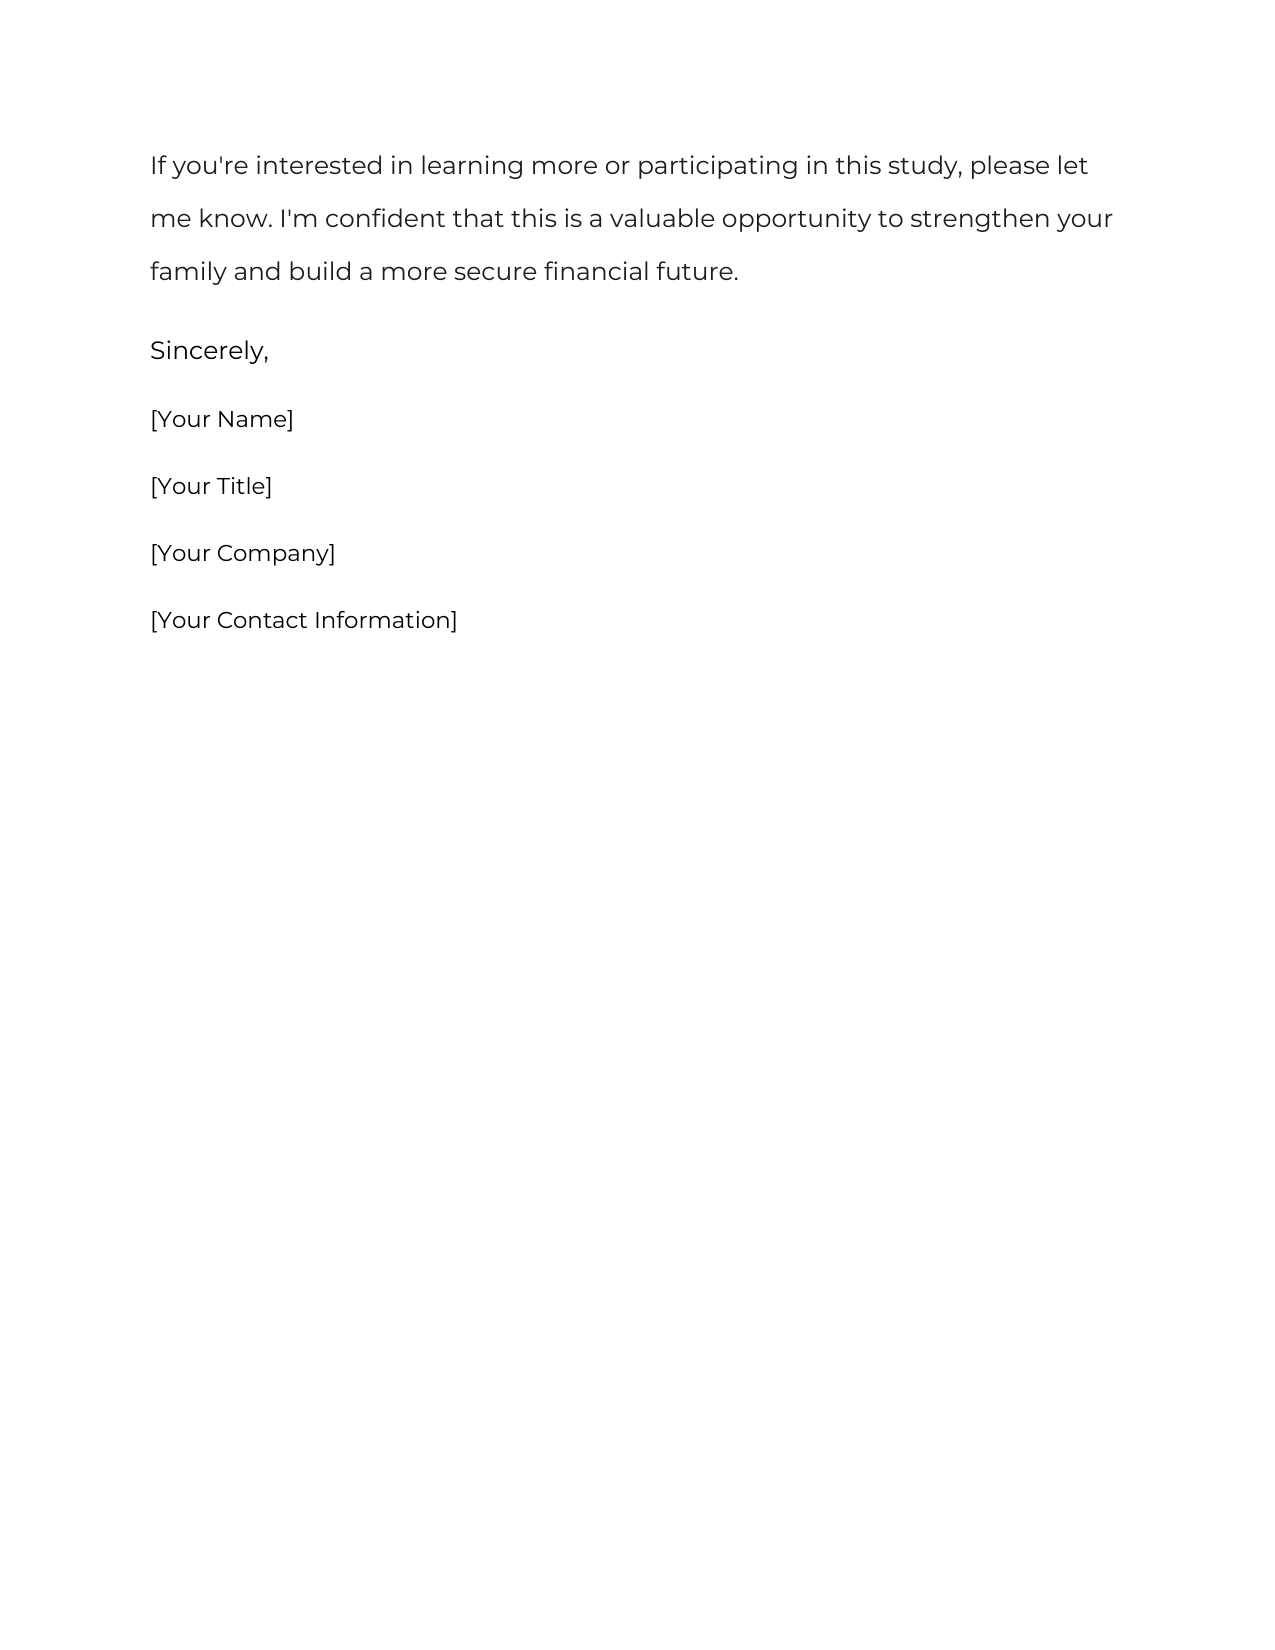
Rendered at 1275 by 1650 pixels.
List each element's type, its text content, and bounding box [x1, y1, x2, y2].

text [Your Name] [150, 406, 1125, 434]
text [Your Contact Information] [150, 606, 1125, 634]
text [Your Company] [150, 539, 1125, 567]
text Sincerely, [150, 335, 1125, 366]
text [Your Title] [150, 473, 1125, 501]
text If you're interested in learning more or participating in this study, please let me know. I'm confident that this is a valuable opportunity to strengthen your family and build a more secure financial future. [150, 150, 1125, 287]
